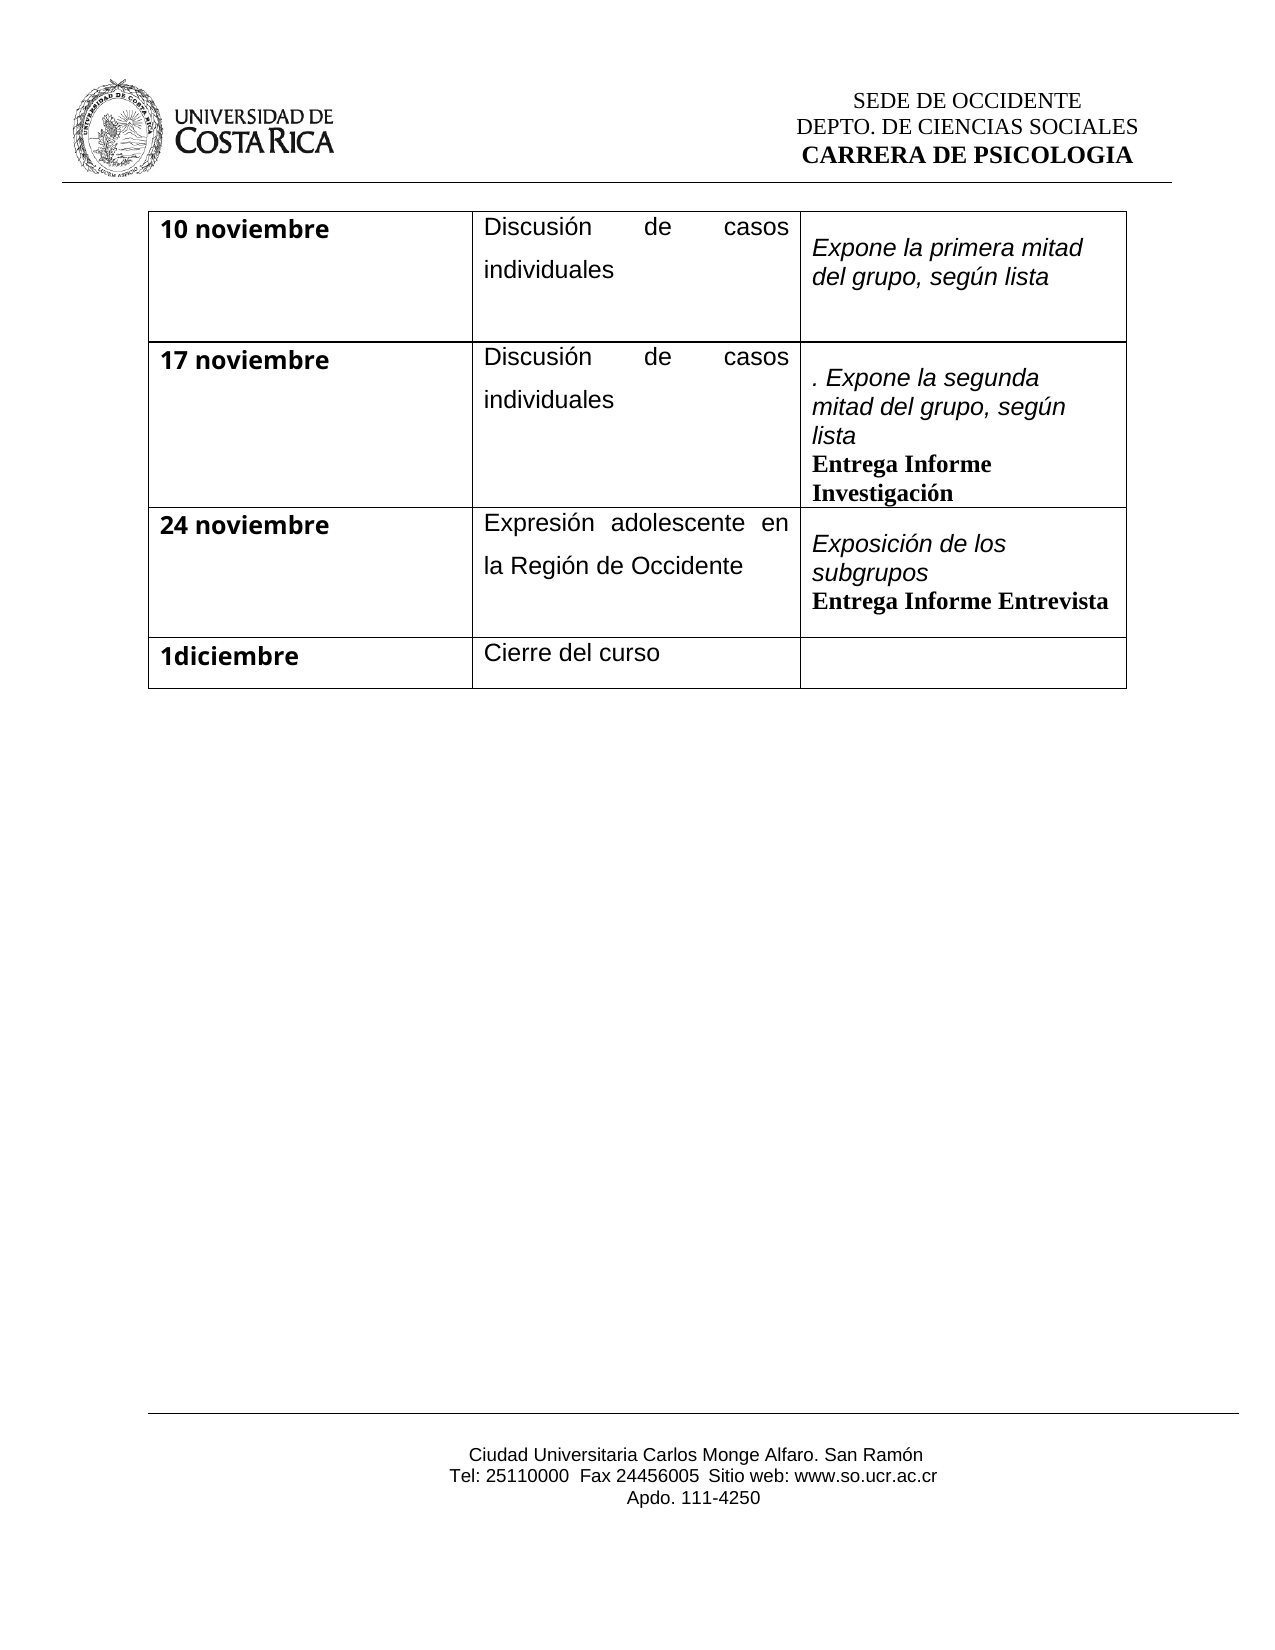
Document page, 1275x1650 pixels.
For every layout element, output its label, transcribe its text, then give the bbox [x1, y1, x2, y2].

table_cell Cierre del curso [473, 638, 800, 688]
table_cell Expresión adolescente en la Región de Occidente [473, 508, 800, 637]
table_cell [801, 638, 1126, 688]
table_cell Discusión de casos individuales [473, 343, 800, 507]
table_cell Discusión de casos individuales [473, 212, 800, 341]
picture [72, 79, 334, 177]
table_cell 10 noviembre [149, 212, 472, 341]
table_cell 1diciembre [149, 638, 472, 688]
table_cell 24 noviembre [149, 508, 472, 637]
table_cell . Expone la segunda mitad del grupo, según lista Entrega Informe Investigación [801, 343, 1126, 507]
table_cell Exposición de los subgrupos Entrega Informe Entrevista [801, 508, 1126, 637]
table_cell Expone la primera mitad del grupo, según lista [801, 212, 1126, 341]
table_cell 17 noviembre [149, 343, 472, 507]
